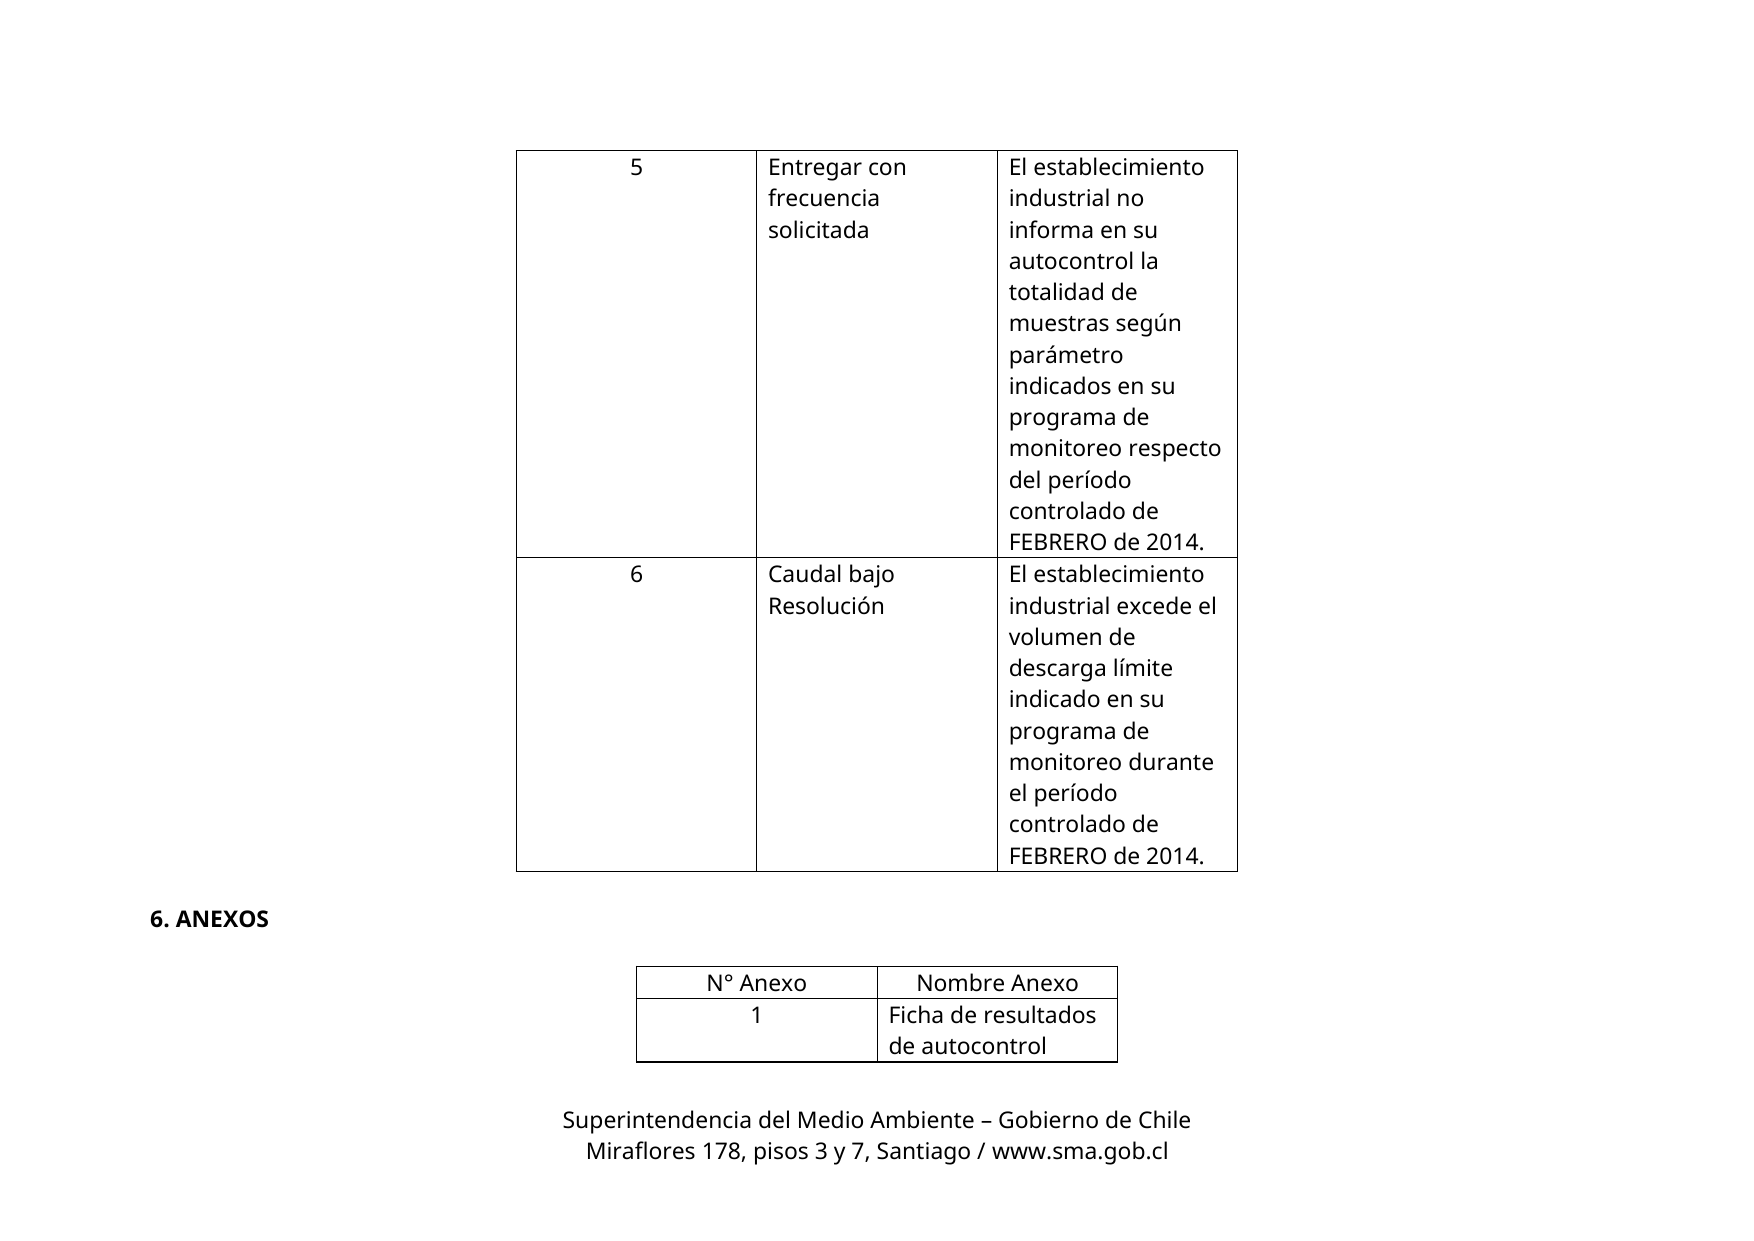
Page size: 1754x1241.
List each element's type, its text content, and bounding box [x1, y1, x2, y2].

table_cell Caudal bajo Resolución [757, 558, 997, 871]
table_header N° Anexo [637, 967, 877, 998]
table_cell Entregar con frecuencia solicitada [757, 151, 997, 557]
table_cell 6 [517, 558, 756, 871]
table_cell El establecimiento industrial no informa en su autocontrol la totalidad de muestras según parámetro indicados en su programa de monitoreo respecto del período controlado de FEBRERO de 2014. [998, 151, 1237, 557]
table_cell 1 [637, 999, 877, 1061]
table_header Nombre Anexo [878, 967, 1117, 998]
table_cell El establecimiento industrial excede el volumen de descarga límite indicado en su programa de monitoreo durante el período controlado de FEBRERO de 2014. [998, 558, 1237, 871]
table_cell 5 [517, 151, 756, 557]
text 6. ANEXOS [150, 872, 1604, 934]
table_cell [878, 999, 1117, 1061]
